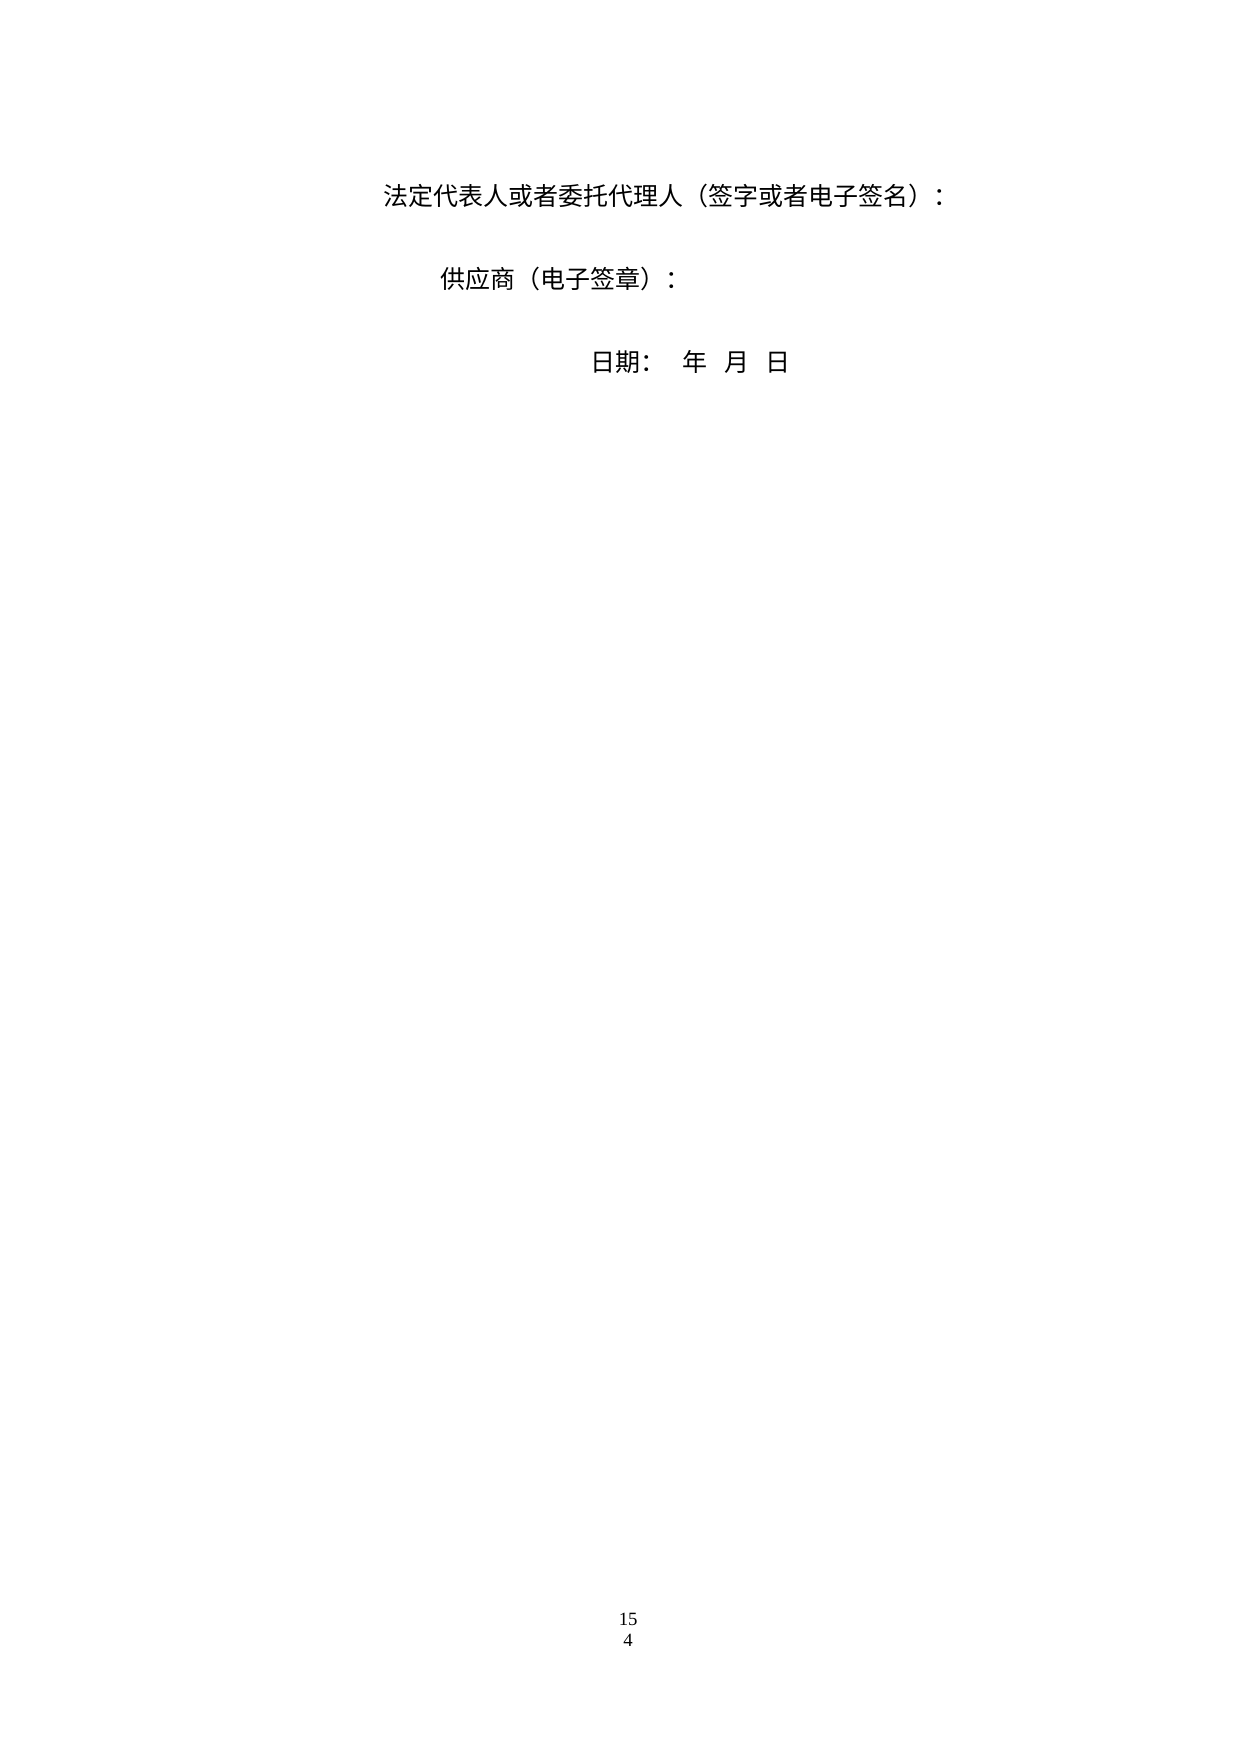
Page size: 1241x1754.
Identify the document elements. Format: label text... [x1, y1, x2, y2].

text 日期： 年 月 日 [165, 328, 1175, 393]
text 供应商（电子签章）： [165, 245, 1175, 310]
text 法定代表人或者委托代理人（签字或者电子签名）： [165, 162, 1175, 227]
